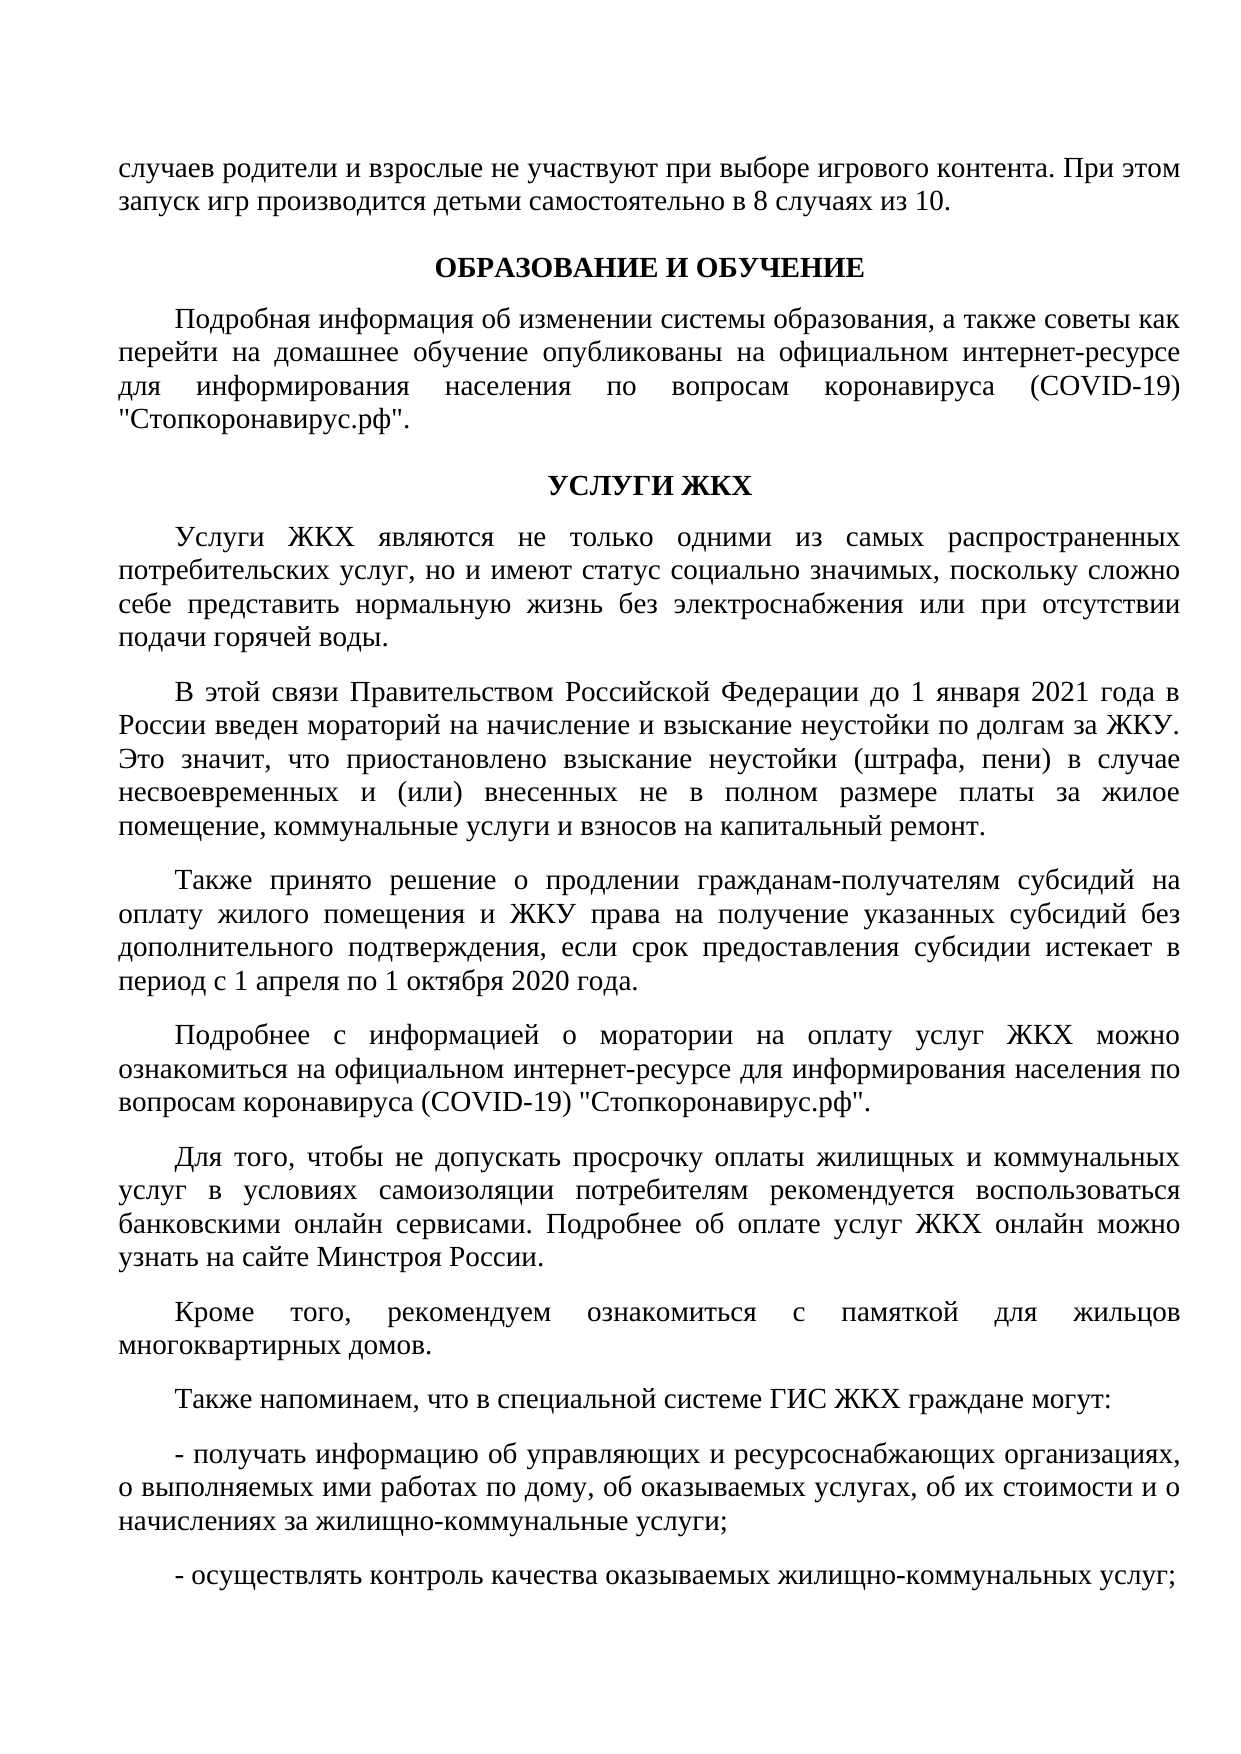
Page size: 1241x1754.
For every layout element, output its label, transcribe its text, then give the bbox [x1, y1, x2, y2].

text Подробная информация об изменении системы образования, а также советы как перейти на домашнее обучение опубликованы на официальном интернет-ресурсе для информирования населения по вопросам коронавируса (COVID-19) "Стопкоронавирус.рф". [118, 301, 1181, 435]
text - осуществлять контроль качества оказываемых жилищно-коммунальных услуг; [118, 1557, 1181, 1591]
text Для того, чтобы не допускать просрочку оплаты жилищных и коммунальных услуг в условиях самоизоляции потребителям рекомендуется воспользоваться банковскими онлайн сервисами. Подробнее об оплате услуг ЖКХ онлайн можно узнать на сайте Минстроя России. [118, 1139, 1181, 1273]
text В этой связи Правительством Российской Федерации до 1 января 2021 года в России введен мораторий на начисление и взыскание неустойки по долгам за ЖКУ. Это значит, что приостановлено взыскание неустойки (штрафа, пени) в случае несвоевременных и (или) внесенных не в полном размере платы за жилое помещение, коммунальные услуги и взносов на капитальный ремонт. [118, 674, 1181, 841]
text Кроме того, рекомендуем ознакомиться с памяткой для жильцов многоквартирных домов. [118, 1294, 1181, 1361]
text Также напоминаем, что в специальной системе ГИС ЖКХ граждане могут: [118, 1382, 1181, 1415]
text - получать информацию об управляющих и ресурсоснабжающих организациях, о выполняемых ими работах по дому, об оказываемых услугах, об их стоимости и о начислениях за жилищно-коммунальные услуги; [118, 1436, 1181, 1537]
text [118, 150, 1181, 217]
text Также принято решение о продлении гражданам-получателям субсидий на оплату жилого помещения и ЖКУ права на получение указанных субсидий без дополнительного подтверждения, если срок предоставления субсидии истекает в период с 1 апреля по 1 октября 2020 года. [118, 862, 1181, 996]
text Услуги ЖКХ являются не только одними из самых распространенных потребительских услуг, но и имеют статус социально значимых, поскольку сложно себе представить нормальную жизнь без электроснабжения или при отсутствии подачи горячей воды. [118, 519, 1181, 653]
text УСЛУГИ ЖКХ [118, 468, 1181, 502]
text ОБРАЗОВАНИЕ И ОБУЧЕНИЕ [118, 251, 1181, 284]
text Подробнее с информацией о моратории на оплату услуг ЖКХ можно ознакомиться на официальном интернет-ресурсе для информирования населения по вопросам коронавируса (COVID-19) "Стопкоронавирус.рф". [118, 1017, 1181, 1118]
